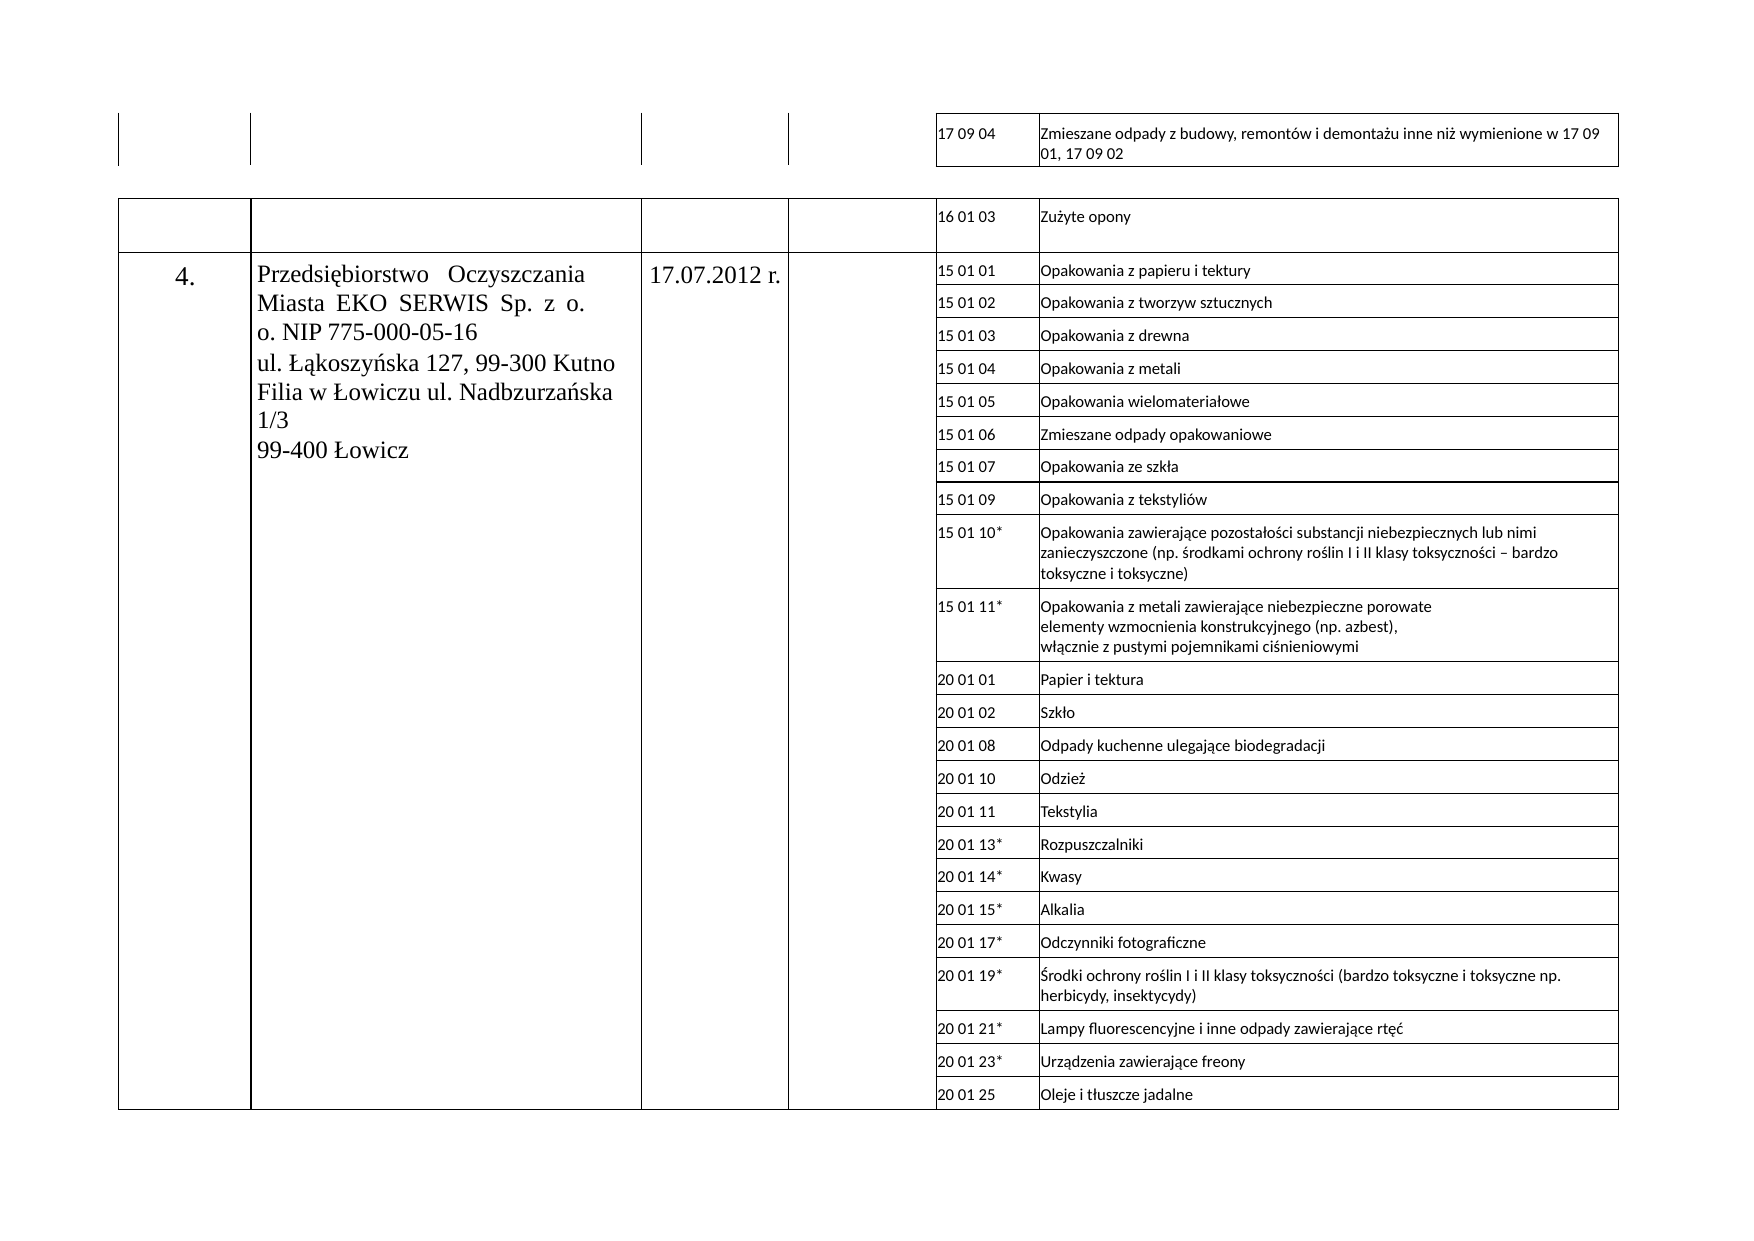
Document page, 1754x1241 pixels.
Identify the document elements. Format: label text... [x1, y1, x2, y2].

table_cell Oleje i tłuszcze jadalne [1040, 1077, 1618, 1109]
table_header [252, 199, 641, 252]
table_cell Zmieszane odpady opakowaniowe [1040, 417, 1618, 448]
table_cell Szkło [1040, 695, 1618, 727]
table_cell Opakowania z tekstyliów [1040, 483, 1618, 514]
table_cell 20 01 14* [937, 859, 1039, 891]
table_cell 4. [119, 253, 250, 1109]
table_cell 20 01 13* [937, 827, 1039, 858]
table_cell Środki ochrony roślin I i II klasy toksyczności (bardzo toksyczne i toksyczne np. herbicydy, insektycydy) [1040, 958, 1618, 1010]
table_header 16 01 03 [937, 199, 1039, 252]
table_cell 15 01 06 [937, 417, 1039, 448]
table_cell 20 01 08 [937, 728, 1039, 760]
table_cell 20 01 10 [937, 761, 1039, 793]
table_cell 17 09 04 [937, 114, 1039, 166]
table_cell 20 01 17* [937, 925, 1039, 957]
table_cell Odpady kuchenne ulegające biodegradacji [1040, 728, 1618, 760]
table_cell 20 01 25 [937, 1077, 1039, 1109]
table_cell 15 01 10* [937, 515, 1039, 588]
table_cell 15 01 03 [937, 318, 1039, 350]
table_cell Opakowania z metali [1040, 351, 1618, 383]
table_cell 20 01 01 [937, 662, 1039, 694]
table_cell 20 01 21* [937, 1011, 1039, 1043]
table_cell Tekstylia [1040, 794, 1618, 826]
table_cell Odzież [1040, 761, 1618, 793]
table_cell 15 01 05 [937, 384, 1039, 416]
table_cell 15 01 02 [937, 285, 1039, 317]
table_cell 15 01 09 [937, 483, 1039, 514]
table_cell Urządzenia zawierające freony [1040, 1044, 1618, 1076]
table_cell Opakowania wielomateriałowe [1040, 384, 1618, 416]
table_cell Odczynniki fotograficzne [1040, 925, 1618, 957]
table_cell Opakowania ze szkła [1040, 450, 1618, 481]
table_header Zużyte opony [1040, 199, 1618, 252]
table_cell 15 01 07 [937, 450, 1039, 481]
table_header [119, 199, 250, 252]
table_cell 17.07.2012 r. [642, 253, 788, 1109]
table_cell Papier i tektura [1040, 662, 1618, 694]
table_cell Opakowania zawierające pozostałości substancji niebezpiecznych lub nimi zanieczyszczone (np. środkami ochrony roślin I i II klasy toksyczności – bardzo toksyczne i toksyczne) [1040, 515, 1618, 588]
table_cell Alkalia [1040, 892, 1618, 924]
table_cell Rozpuszczalniki [1040, 827, 1618, 858]
table_cell 15 01 01 [937, 253, 1039, 284]
table_cell Opakowania z metali zawierające niebezpieczne porowate elementy wzmocnienia konstrukcyjnego (np. azbest), włącznie z pustymi pojemnikami ciśnieniowymi [1040, 589, 1618, 661]
table_cell 20 01 19* [937, 958, 1039, 1010]
table_cell Kwasy [1040, 859, 1618, 891]
table_cell 15 01 04 [937, 351, 1039, 383]
table_cell Lampy fluorescencyjne i inne odpady zawierające rtęć [1040, 1011, 1618, 1043]
table_cell 15 01 11* [937, 589, 1039, 661]
table_cell Opakowania z tworzyw sztucznych [1040, 285, 1618, 317]
table_cell Opakowania z papieru i tektury [1040, 253, 1618, 284]
table_cell 20 01 02 [937, 695, 1039, 727]
table_cell 20 01 23* [937, 1044, 1039, 1076]
table_header [642, 199, 788, 252]
table_cell 20 01 15* [937, 892, 1039, 924]
table_cell Zmieszane odpady z budowy, remontów i demontażu inne niż wymienione w 17 09 01, 17 09 02 [1040, 114, 1618, 166]
table_header [789, 199, 936, 252]
table_cell Opakowania z drewna [1040, 318, 1618, 350]
table_cell [789, 253, 936, 1109]
table_cell Przedsiębiorstwo Oczyszczania Miasta EKO SERWIS Sp. z o. o. NIP 775-000-05-16 ul. Łąkoszyńska 127, 99-300 Kutno Filia w Łowiczu ul. Nadbzurzańska 1/3 99-400 Łowicz [252, 253, 641, 1109]
table_cell 20 01 11 [937, 794, 1039, 826]
